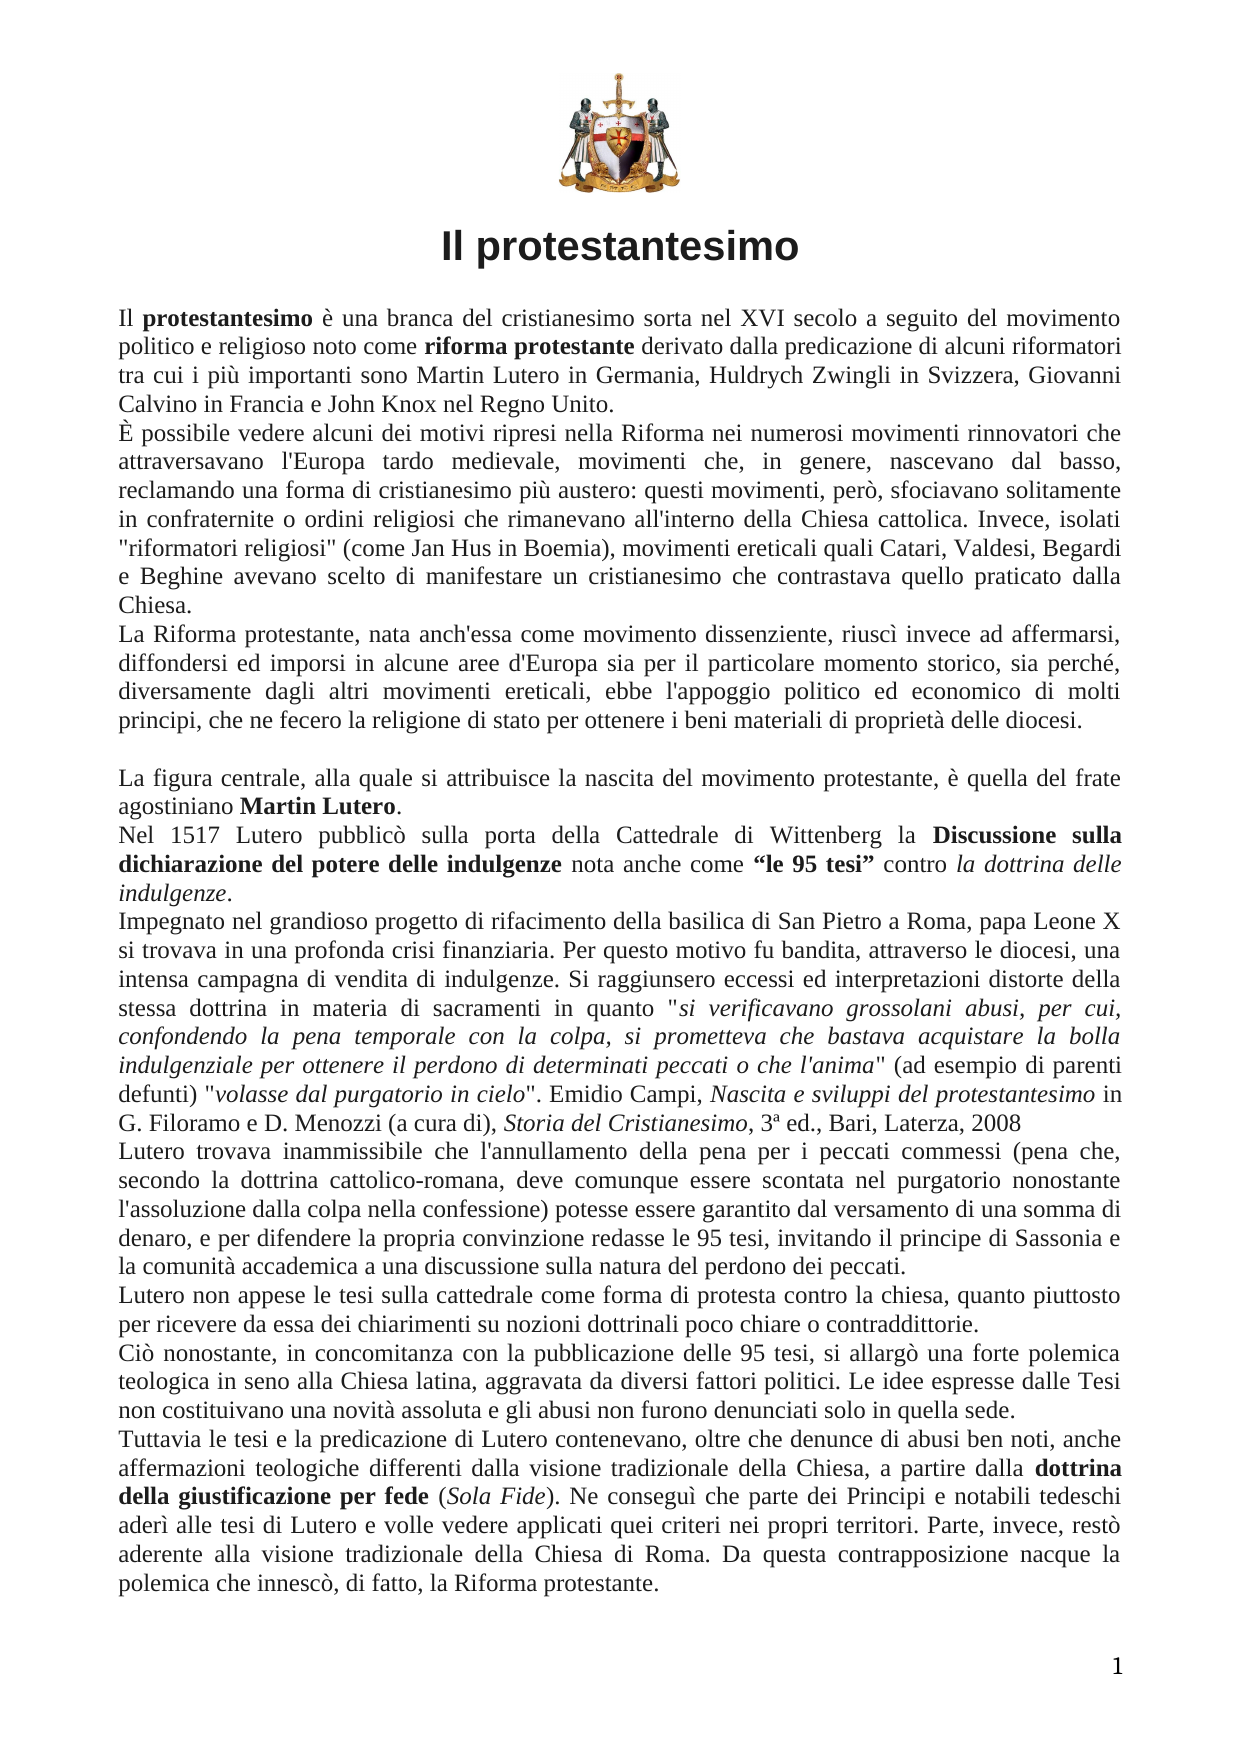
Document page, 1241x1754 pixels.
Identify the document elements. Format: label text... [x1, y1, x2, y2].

text La figura centrale, alla quale si attribuisce la nascita del movimento protestante, è quella del frate agostiniano Martin Lutero. [118, 763, 1122, 820]
text Nel 1517 Lutero pubblicò sulla porta della Cattedrale di Wittenberg la Discussione sulla dichiarazione del potere delle indulgenze nota anche come “le 95 tesi” contro la dottrina delle indulgenze. [118, 820, 1122, 906]
text Tuttavia le tesi e la predicazione di Lutero contenevano, oltre che denunce di abusi ben noti, anche affermazioni teologiche differenti dalla visione tradizionale della Chiesa, a partire dalla dottrina della giustificazione per fede (Sola Fide). Ne conseguì che parte dei Principi e notabili tedeschi aderì alle tesi di Lutero e volle vedere applicati quei criteri nei propri territori. Parte, invece, restò aderente alla visione tradizionale della Chiesa di Roma. Da questa contrapposizione nacque la polemica che innescò, di fatto, la Riforma protestante. [118, 1424, 1122, 1596]
text Lutero non appese le tesi sulla cattedrale come forma di protesta contro la chiesa, quanto piuttosto per ricevere da essa dei chiarimenti su nozioni dottrinali poco chiare o contraddittorie. [118, 1280, 1122, 1338]
text È possibile vedere alcuni dei motivi ripresi nella Riforma nei numerosi movimenti rinnovatori che attraversavano l'Europa tardo medievale, movimenti che, in genere, nascevano dal basso, reclamando una forma di cristianesimo più austero: questi movimenti, però, sfociavano solitamente in confraternite o ordini religiosi che rimanevano all'interno della Chiesa cattolica. Invece, isolati "riformatori religiosi" (come Jan Hus in Boemia), movimenti ereticali quali Catari, Valdesi, Begardi e Beghine avevano scelto di manifestare un cristianesimo che contrastava quello praticato dalla Chiesa. [118, 418, 1122, 619]
picture [558, 73, 682, 193]
text Impegnato nel grandioso progetto di rifacimento della basilica di San Pietro a Roma, papa Leone X si trovava in una profonda crisi finanziaria. Per questo motivo fu bandita, attraverso le diocesi, una intensa campagna di vendita di indulgenze. Si raggiunsero eccessi ed interpretazioni distorte della stessa dottrina in materia di sacramenti in quanto "si verificavano grossolani abusi, per cui, confondendo la pena temporale con la colpa, si prometteva che bastava acquistare la bolla indulgenziale per ottenere il perdono di determinati peccati o che l'anima" (ad esempio di parenti defunti) "volasse dal purgatorio in cielo". Emidio Campi, Nascita e sviluppi del protestantesimo in G. Filoramo e D. Menozzi (a cura di), Storia del Cristianesimo, 3ª ed., Bari, Laterza, 2008 [118, 906, 1122, 1136]
text Lutero trovava inammissibile che l'annullamento della pena per i peccati commessi (pena che, secondo la dottrina cattolico-romana, deve comunque essere scontata nel purgatorio nonostante l'assoluzione dalla colpa nella confessione) potesse essere garantito dal versamento di una somma di denaro, e per difendere la propria convinzione redasse le 95 tesi, invitando il principe di Sassonia e la comunità accademica a una discussione sulla natura del perdono dei peccati. [118, 1136, 1122, 1280]
text Il protestantesimo [118, 221, 1122, 269]
text Ciò nonostante, in concomitanza con la pubblicazione delle 95 tesi, si allargò una forte polemica teologica in seno alla Chiesa latina, aggravata da diversi fattori politici. Le idee espresse dalle Tesi non costituivano una novità assoluta e gli abusi non furono denunciati solo in quella sede. [118, 1338, 1122, 1424]
text Il protestantesimo è una branca del cristianesimo sorta nel XVI secolo a seguito del movimento politico e religioso noto come riforma protestante derivato dalla predicazione di alcuni riformatori tra cui i più importanti sono Martin Lutero in Germania, Huldrych Zwingli in Svizzera, Giovanni Calvino in Francia e John Knox nel Regno Unito. [118, 303, 1122, 418]
text La Riforma protestante, nata anch'essa come movimento dissenziente, riuscì invece ad affermarsi, diffondersi ed imporsi in alcune aree d'Europa sia per il particolare momento storico, sia perché, diversamente dagli altri movimenti ereticali, ebbe l'appoggio politico ed economico di molti principi, che ne fecero la religione di stato per ottenere i beni materiali di proprietà delle diocesi. [118, 619, 1122, 734]
